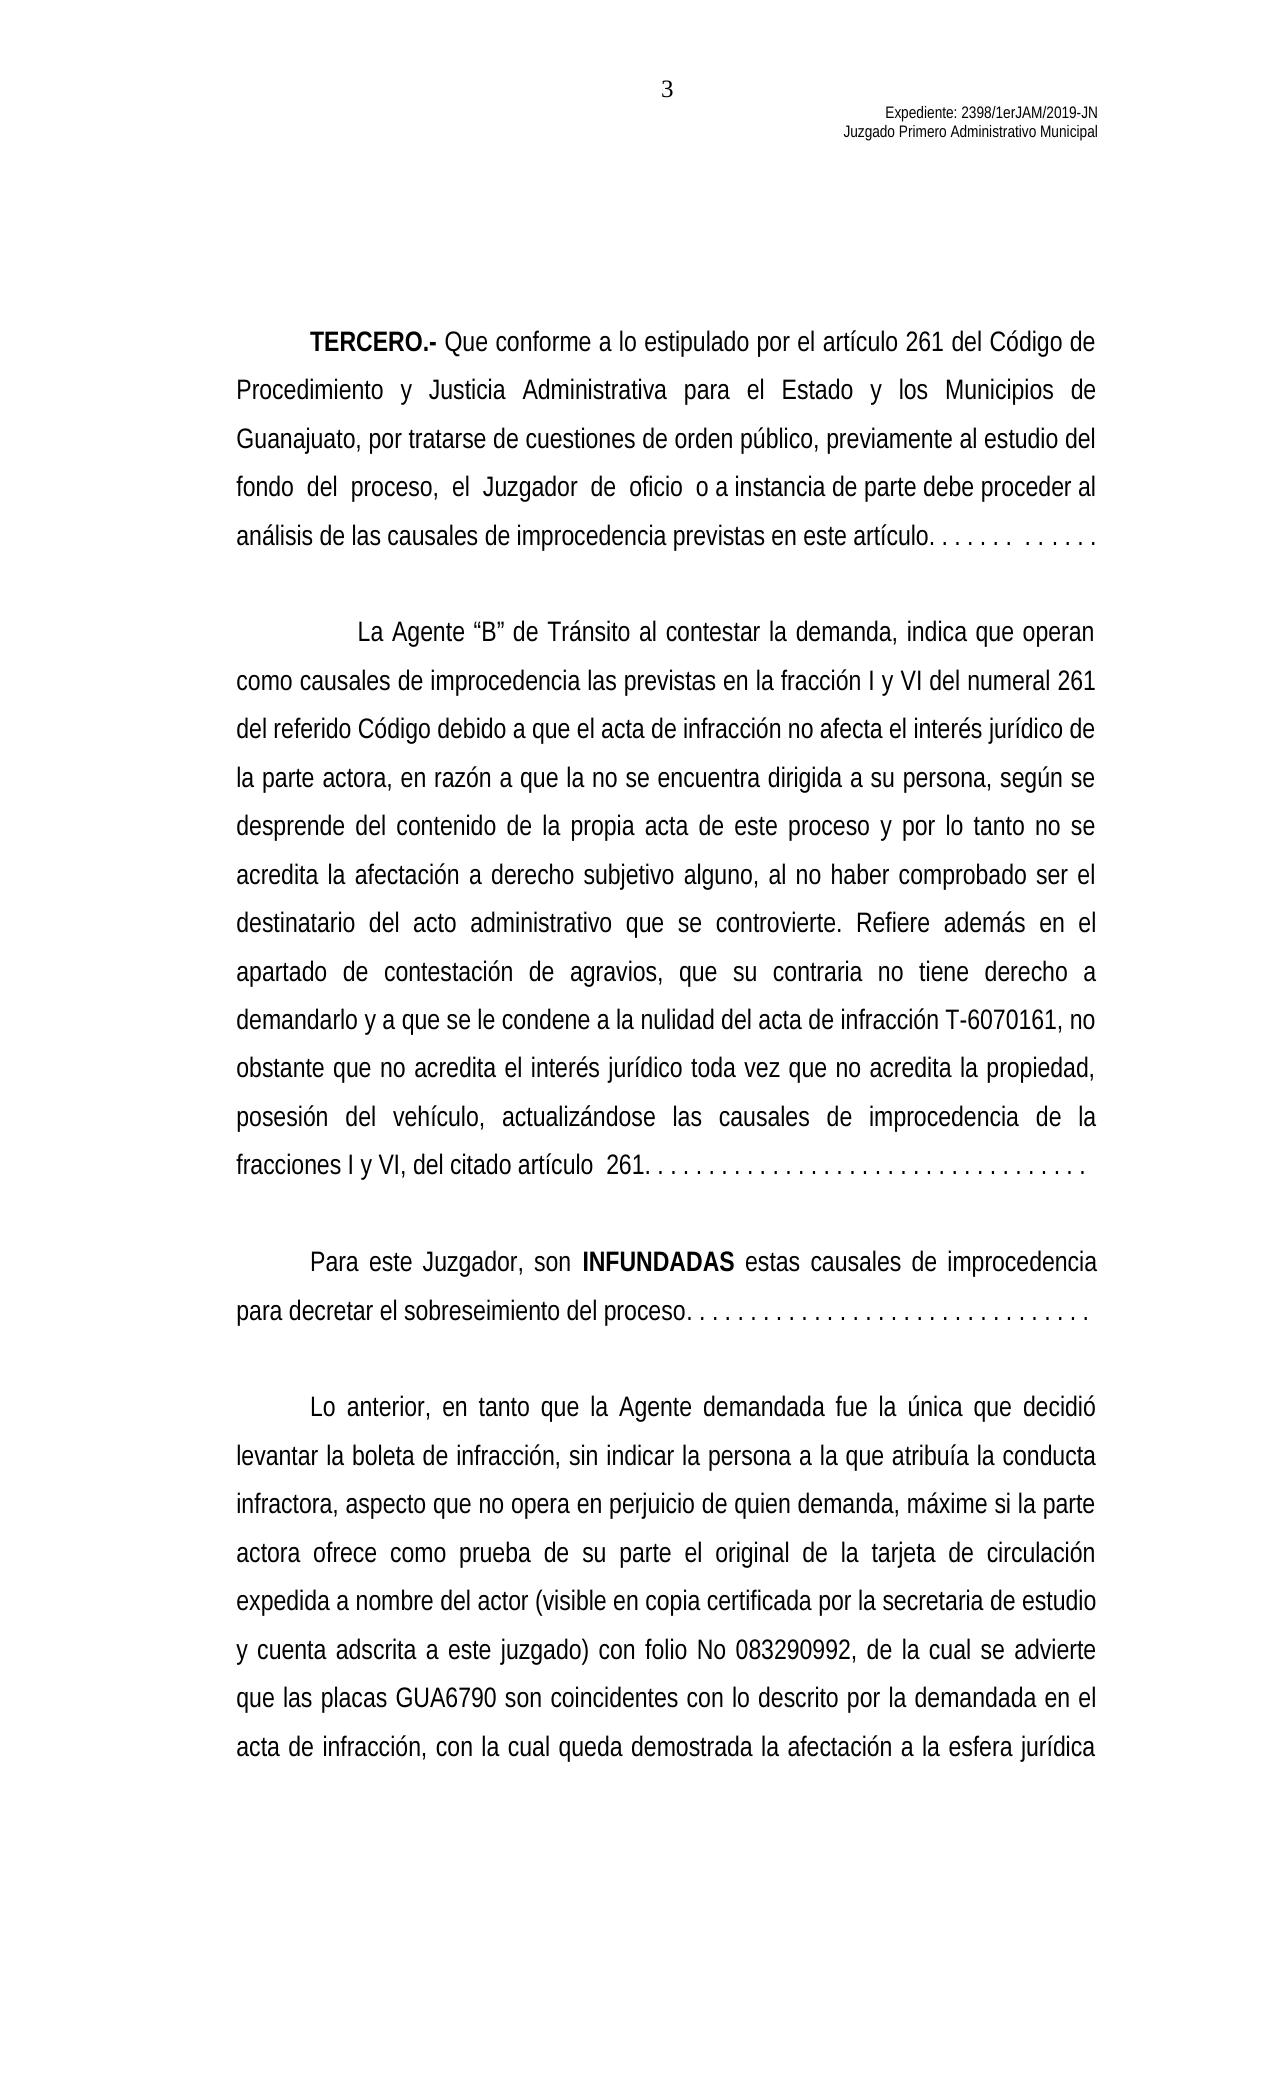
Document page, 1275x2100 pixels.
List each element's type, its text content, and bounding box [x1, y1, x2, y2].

text La Agente “B” de Tránsito al contestar la demanda, indica que operan como causales de improcedencia las previstas en la fracción I y VI del numeral 261 del referido Código debido a que el acta de infracción no afecta el interés jurídico de la parte actora, en razón a que la no se encuentra dirigida a su persona, según se desprende del contenido de la propia acta de este proceso y por lo tanto no se acredita la afectación a derecho subjetivo alguno, al no haber comprobado ser el destinatario del acto administrativo que se controvierte. Refiere además en el apartado de contestación de agravios, que su contraria no tiene derecho a demandarlo y a que se le condene a la nulidad del acta de infracción T-6070161, no obstante que no acredita el interés jurídico toda vez que no acredita la propiedad, posesión del vehículo, actualizándose las causales de improcedencia de la fracciones I y VI, del citado artículo 261. . . . . . . . . . . . . . . . . . . . . . . . . . . . . . . . . . . [236, 616, 1098, 1181]
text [236, 1391, 1098, 1762]
text Para este Juzgador, son INFUNDADAS estas causales de improcedencia para decretar el sobreseimiento del proceso. . . . . . . . . . . . . . . . . . . . . . . . . . . . . . . . [236, 1245, 1098, 1326]
text TERCERO.- Que conforme a lo estipulado por el artículo 261 del Código de Procedimiento y Justicia Administrativa para el Estado y los Municipios de Guanajuato, por tratarse de cuestiones de orden público, previamente al estudio del fondo del proceso, el Juzgador de oficio o a instancia de parte debe proceder al análisis de las causales de improcedencia previstas en este artículo. . . . . . . . . . . . . [236, 325, 1098, 551]
